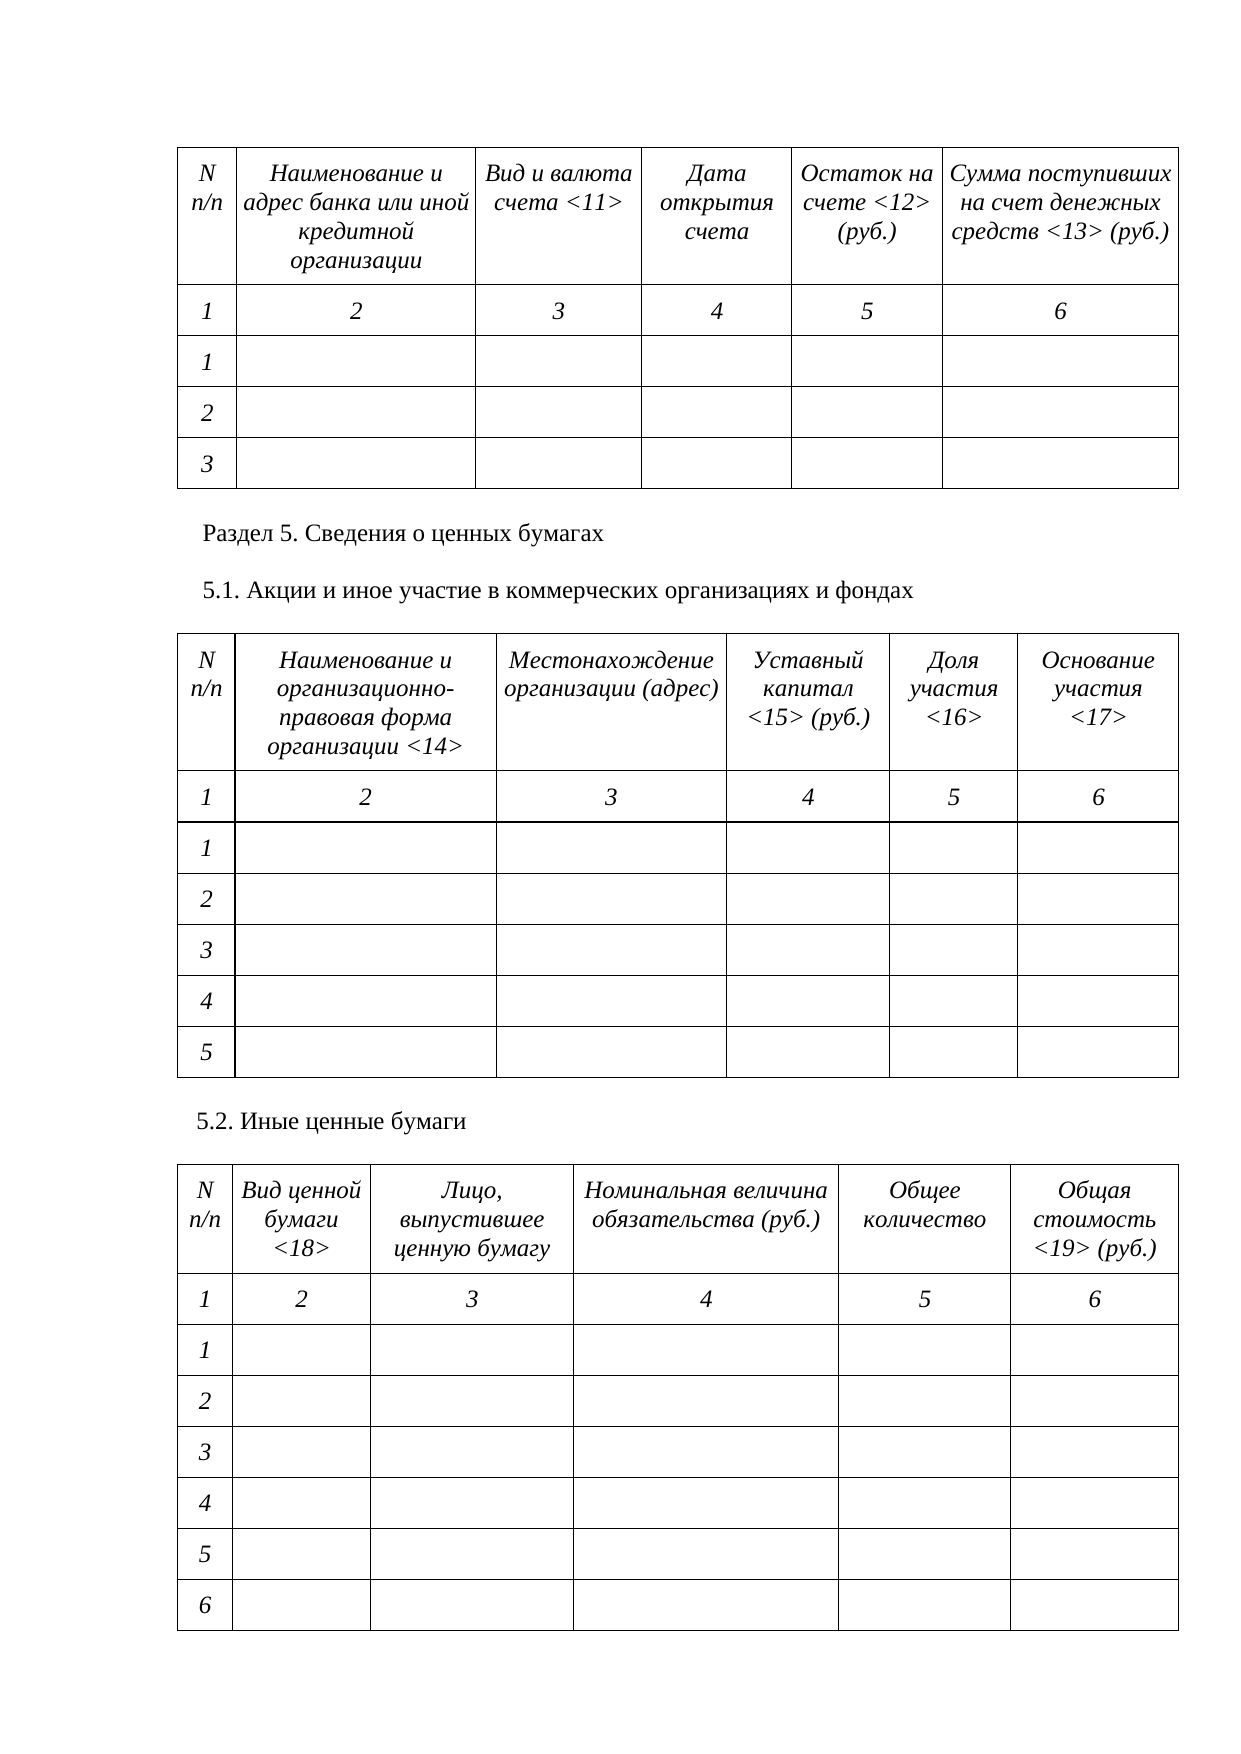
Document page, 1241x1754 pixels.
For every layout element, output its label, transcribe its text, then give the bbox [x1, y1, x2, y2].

table_header 1. Утвердить Порядок представления лицом, поступающим на должность руководителя муниципального учреждения муниципального образования Туруханский сельсовет и руководителем муниципального учреждения муниципального образования Туруханский сельсовет сведений о доходах, об имуществе и обязательствах имущественного характера, а также о доходах, об имуществе и обязательствах имущественного характера своих супруги (супруга) и несовершеннолетних детей (далее - Порядок) согласно приложению. 2. Настоящее постановление подлежит опубликованию в газете «Наш Туруханск –Ведомости» и размещению в сети Интернет. 3. Настоящее постановление вступает в силу после официального опубликования. 4. Контроль за выполнением настоящего постановление оставляю за собой. Глава Туруханского сельсовета А.Е. Микула Приложение к постановлению Администрации Туруханского сельсовета от «12» мая 2016г. № 69 Порядок представления лицами, поступающими на должности руководителей муниципальных учреждений муниципального образования Туруханский сельсовет и руководителями муниципальных учреждений муниципального образования Туруханский сельсовет сведений о доходах, об имуществе и обязательствах имущественного характера, а также о доходах, об имуществе и обязательствах имущественного характера своих супруги (супруга) и несовершеннолетних детей (далее - Порядок) 1. Обязанность представлять сведения о доходах, об имуществе и обязательствах имущественного характера в соответствии с федеральным законодательством и настоящим Порядком возлагается на лицо, поступающее на должность руководителя муниципального учреждения муниципального образования Туруханский сельсовет (далее - гражданин) и на руководителей муниципальных учреждений муниципального образования Туруханский сельсовет (далее - руководители). 2. Сведения о доходах, об имуществе и обязательствах имущественного характера представляются по утвержденным формам справок: а) гражданином - при оформлении документов, необходимых для назначения на должность руководителя муниципального учреждения муниципального образования Туруханский сельсовет; б) руководителями муниципальных учреждений муниципального образования Туруханский сельсовет - ежегодно, не позднее 30 апреля года, следующего за отчетным. 3. Лицо, поступающее на должность руководителя муниципального учреждения муниципального образования Туруханский сельсовет, представляет: а) сведения о своих доходах, полученных от всех источников (включая доходы по прежнему месту работы или месту замещения выборной должности, пенсии, пособия и иные выплаты) за календарный год, предшествующий году подачи документов для поступления на работу на должность руководителя муниципального учреждения, а также сведения об имуществе, принадлежащем ему на праве собственности, а также находящемся в пользовании, и о своих обязательствах имущественного характера по состоянию на 1-е число месяца, предшествующего месяцу подачи документов для поступления на работу на должность руководителя, по форме согласно приложению № 1 (на отчетную дату); б) сведения о доходах супруга (супруги) и несовершеннолетних детей, полученных от всех источников (включая заработную плату, пенсии, пособия и иные выплаты) за календарный год, предшествующий году подачи лицом документов для поступления на работу на должность руководителя, а также сведения об имуществе, принадлежащем им на праве собственности, а также находящемся в пользовании, и об их обязательствах имущественного характера по состоянию на 1-е число месяца, предшествующего месяцу подачи документов для поступления на работу на должность руководителя, по форме согласно приложению № 1 (на отчетную дату). 4. Руководитель муниципального учреждения ежегодно, не позднее 30 апреля года, следующего за отчетным, представляет: а) сведения о своих доходах, полученных за отчетный период (с 1 января по 31 декабря) от всех источников (включая заработную плату, пенсии, пособия и иные выплаты), а также сведения об имуществе, принадлежащем ему на праве собственности, а также находящемся в пользовании, и о своих обязательствах имущественного характера по состоянию на конец отчетного периода по форме согласно приложению № 1; б) сведения о доходах супруга (супруги) и несовершеннолетних детей, полученных за отчетный период (с 1 января по 31 декабря) от всех источников (включая заработную плату, пенсии, пособия и иные выплаты), а также сведения об их имуществе, принадлежащем им на праве собственности, а также находящемся в пользовании, и об их обязательствах имущественного характера по состоянию на конец отчетного периода по форме согласно приложению № 1. 5. Сведения о доходах, об имуществе и обязательствах имущественного характера, предусмотренные пунктами 3 и 4 настоящего порядка, предоставляются работодателю (далее - Учредителю муниципального учреждения). 6. В случае если гражданин или руководитель обнаружили, что в представленных им сведениях о доходах, об имуществе и обязательствах имущественного характера не отражены или не полностью отражены какие-либо сведения либо имеются ошибки, может представить уточненные сведения не позднее 31 июля года, следующего за отчетным. 7. Проверка достоверности и полноты сведений о доходах, об имуществе и обязательствах имущественного характера, представленных в соответствии с настоящим Порядком гражданином и руководителем, осуществляется по решению Учредителя муниципального учреждения или лица, которому такие полномочия предоставлены Учредителем, в порядке, устанавливаемом нормативными правовыми актами Российской Федерации. 8. Сведения о доходах, об имуществе и обязательствах имущественного характера, представляемые в соответствии с настоящим Порядком гражданином и руководителем, являются сведениями конфиденциального характера, если федеральным законом они не отнесены к сведениям, составляющим государственную тайну. 9. Не допускается использование сведений о доходах, об имуществе и обязательствах имущественного характера руководителя, его супруги (супруга) и несовершеннолетних детей для установления либо определения его платежеспособности и платежеспособности его супруги (супруга) и несовершеннолетних детей, для сбора в прямой или косвенной форме пожертвований (взносов) в фонды общественных объединений либо религиозных или иных организаций, а также в пользу физических лиц. 10. Лица, виновные в разглашении сведений о доходах, об имуществе и обязательствах имущественного характера руководителя, его супруги (супруга) и несовершеннолетних детей либо в использовании этих сведений в целях, не предусмотренных федеральными законами, несут ответственность в соответствии с законодательством Российской Федерации. 11. Сведения о доходах, об имуществе и обязательствах имущественного характера, представленные в соответствии с настоящим Порядком гражданином при назначении на должность, а также представляемые руководителем ежегодно, и информация о результатах проверки достоверности и полноты этих сведений приобщаются к личному делу руководителя. 12. В случае если гражданин, представивший Учредителю муниципального учреждения сведения о своих доходах, об имуществе и обязательствах имущественного характера, а также о доходах, об имуществе и обязательствах имущественного характера своих супруги (супруга) и несовершеннолетних детей, не был назначен на должность руководителя, эти сведения в дальнейшем не могут быть использованы и подлежат уничтожению. 13. В случае непредставления или представления заведомо ложных сведений о доходах, об имуществе и обязательствах имущественного характера гражданин не может быть назначен на должность руководителя, а руководитель может быть освобожден от должности или может быть подвергнут иным видам дисциплинарной ответственности в соответствии с законодательством Российской Федерации. 14. Руководители представляют сведения о своих доходах, об имуществе и обязательствах имущественного характера, а также о доходах, об имуществе и обязательствах имущественного характера своих супруги (супруга) и несовершеннолетних детей начиная с доходов за 2012 год. Приложение № 1 к Порядку представления лицом, поступающим на работу на должность руководителя муниципального учреждения, а также руководителем муниципального учреждения сведений о своих доходах, об имуществе и обязательствах имущественного характера и о доходах, об имуществе и обязательствах имущественного характера своих супруга (супруги) и несовершеннолетних детей (форма) В ___________________________________________________________________ (указывается наименование муниципального учреждения) СПРАВКА <1> о доходах, расходах, об имуществе и обязательствах имущественного характера <2> Я, _______________________________________________________________, (фамилия, имя, отчество, дата рождения, серия и номер паспорта, дата выдачи и орган, выдавший паспорт) ________________________________________________________________________________________________________________________________________, (место работы (службы), занимаемая (замещаемая) должность; в случае отсутствия основного места работы (службы) - род занятий; должность, на замещение которой претендует гражданин (если применимо)) зарегистрированный по адресу: _______________________________________, (адрес места регистрации) сообщаю сведения о доходах, расходах своих, супруги (супруга), несовершеннолетнего ребенка (нужное подчеркнуть)_________________________________________________________ (фамилия, имя, отчество, год рождения, серия и номер паспорта, дата выдачи и орган, выдавший паспорт) _________________________________________________________________ (адрес места регистрации, основное место работы (службы), занимаемая (замещаемая) должность) ___________________________________________________________________ (в случае отсутствия основного места работы (службы) - род занятий) ____________________________________________________________________________________________________________________________________ за отчетный период с 1 января 20__ г. по 31 декабря 20__ г. об имуществе, принадлежащем ___________________________________________________________________ (фамилия, имя, отчество) на праве собственности, о вкладах в банках, ценных бумагах, об обязательствах имущественного характера по состоянию на "__" ______ 20__ г. Раздел 1. Сведения о доходах <3> Раздел 2. Сведения о расходах <5> Раздел 3. Сведения об имуществе 3.1. Недвижимое имущество 3.2. Транспортные средства Раздел 4. Сведения о счетах в банках и иных кредитных организациях Раздел 5. Сведения о ценных бумагах 5.1. Акции и иное участие в коммерческих организациях и фондах 5.2. Иные ценные бумаги Итого по разделу 5 "Сведения о ценных бумагах" суммарная декларированная стоимость ценных бумаг, включая доли участия в коммерческих организациях (руб.), ______________________________________________________ ______________________________________. Раздел 6. Сведения об обязательствах имущественного характера 6.1. Объекты недвижимого имущества, находящиеся в пользовании <20> 6.2. Срочные обязательства финансового характера <24> Достоверность и полноту настоящих сведений подтверждаю. "__" _______________ 20__ г. ______________________________________________ (подпись лица, представляющего сведения) ___________________________________________________________________________ (Ф.И.О. и подпись лица, принявшего справку) -------------------------------- <1> Заполняется собственноручно или с использованием специализированного программного обеспечения в порядке, установленном нормативными правовыми актами Российской Федерации. <2> Сведения представляются лицом, замещающим должность, осуществление полномочий по которой влечет за собой обязанность представлять такие сведения (гражданином, претендующим на замещение такой должности), отдельно на себя, на супругу (супруга) и на каждого несовершеннолетнего ребенка. <3> Указываются доходы (включая пенсии, пособия, иные выплаты) за отчетный период. <4> Доход, полученный в иностранной валюте, указывается в рублях по курсу Банка России на дату получения дохода. <5> Сведения о расходах представляются в случаях, установленных статьей 3 Федерального закона от 3 декабря 2012 г. N 230-ФЗ "О контроле за соответствием расходов лиц, замещающих государственные должности, и иных лиц их доходам". Если правовые основания для представления указанных сведений отсутствуют, данный раздел не заполняется. <6> Указываются наименование и реквизиты документа, являющегося законным основанием для возникновения права собственности. Копия документа прилагается к настоящей справке. <7> Указывается вид собственности (индивидуальная, долевая, общая); для совместной собственности указываются иные лица (Ф.И.О. или наименование), в собственности которых находится имущество; для долевой собственности указывается доля лица, сведения об имуществе которого представляются. <8> Указываются наименование и реквизиты документа, являющегося законным основанием для возникновения права собственности, а также в случаях, предусмотренных частью 1 статьи 4 Федерального закона от 7 мая 2013 г. N 79-ФЗ "О запрете отдельным категориям лиц открывать и иметь счета (вклады), хранить наличные денежные средства и ценности в иностранных банках, расположенных за пределами территории Российской Федерации, владеть и (или) пользоваться иностранными финансовыми инструментами", источник получения средств, за счет которых приобретено имущество. <9> Указывается вид земельного участка (пая, доли): под индивидуальное жилищное строительство, дачный, садовый, приусадебный, огородный и другие. <10> Указывается вид собственности (индивидуальная, общая); для совместной собственности указываются иные лица (Ф.И.О. или наименование), в собственности которых находится имущество; для долевой собственности указывается доля лица, сведения об имуществе которого представляются. <11> Указываются вид счета (депозитный, текущий, расчетный, ссудный и другие) и валюта счета. <12> Остаток на счете указывается по состоянию на отчетную дату. Для счетов в иностранной валюте остаток указывается в рублях по курсу Банка России на отчетную дату. <13> Указывается общая сумма денежных поступлений на счет за отчетный период в случаях, если указанная сумма превышает общий доход лица и его супруга (супруги) за отчетный период и два предшествующих ему года. В этом случае к справке прилагается выписка о движении денежных средств по данному счету за отчетный период. Для счетов в иностранной валюте сумма указывается в рублях по курсу Банка России на отчетную дату. <14> Указываются полное или сокращенное официальное наименование организации и ее организационно-правовая форма (акционерное общество, общество с ограниченной ответственностью, товарищество, производственный кооператив, фонд и другие). <15> Уставный капитал указывается согласно учредительным документам организации по состоянию на отчетную дату. Для уставных капиталов, выраженных в иностранной валюте, уставный капитал указывается в рублях по курсу Банка России на отчетную дату. <16> Доля участия выражается в процентах от уставного капитала. Для акционерных обществ указываются также номинальная стоимость и количество акций. <17> Указываются основание приобретения доли участия (учредительный договор, приватизация, покупка, мена, дарение, наследование и другие), а также реквизиты (дата, номер) соответствующего договора или акта. <18> Указываются все ценные бумаги по видам (облигации, векселя и другие), за исключением акций, указанных в подразделе 5.1 "Акции и иное участие в коммерческих организациях и фондах". <19> Указывается общая стоимость ценных бумаг данного вида исходя из стоимости их приобретения (если ее нельзя определить - исходя из рыночной стоимости или номинальной стоимости). Для обязательств, выраженных в иностранной валюте, стоимость указывается в рублях по курсу Банка России на отчетную дату. <20> Указываются по состоянию на отчетную дату. <21> Указывается вид недвижимого имущества (земельный участок, жилой дом, дача и другие). <22> Указываются вид пользования (аренда, безвозмездное пользование и другие) и сроки пользования. <23> Указываются основание пользования (договор, фактическое предоставление и другие), а также реквизиты (дата, номер) соответствующего договора или акта. <24> Указываются имеющиеся на отчетную дату срочные обязательства финансового характера на сумму, равную или превышающую 500 000 руб., кредитором или должником по которым является лицо, сведения об обязательствах которого представляются. <25> Указывается существо обязательства (заем, кредит и другие). <26> Указывается вторая сторона обязательства: кредитор или должник, его фамилия, имя и отчество (наименование юридического лица), адрес. <27> Указываются основание возникновения обязательства, а также реквизиты (дата, номер) соответствующего договора или акта. <28> Указываются сумма основного обязательства (без суммы процентов) и размер обязательства по состоянию на отчетную дату. Для обязательств, выраженных в иностранной валюте, сумма указывается в рублях по курсу Банка России на отчетную дату. <29> Указываются годовая процентная ставка обязательства, заложенное в обеспечение обязательства имущество, выданные в обеспечение обязательства гарантии и поручительства. [177, 118, 1181, 1631]
